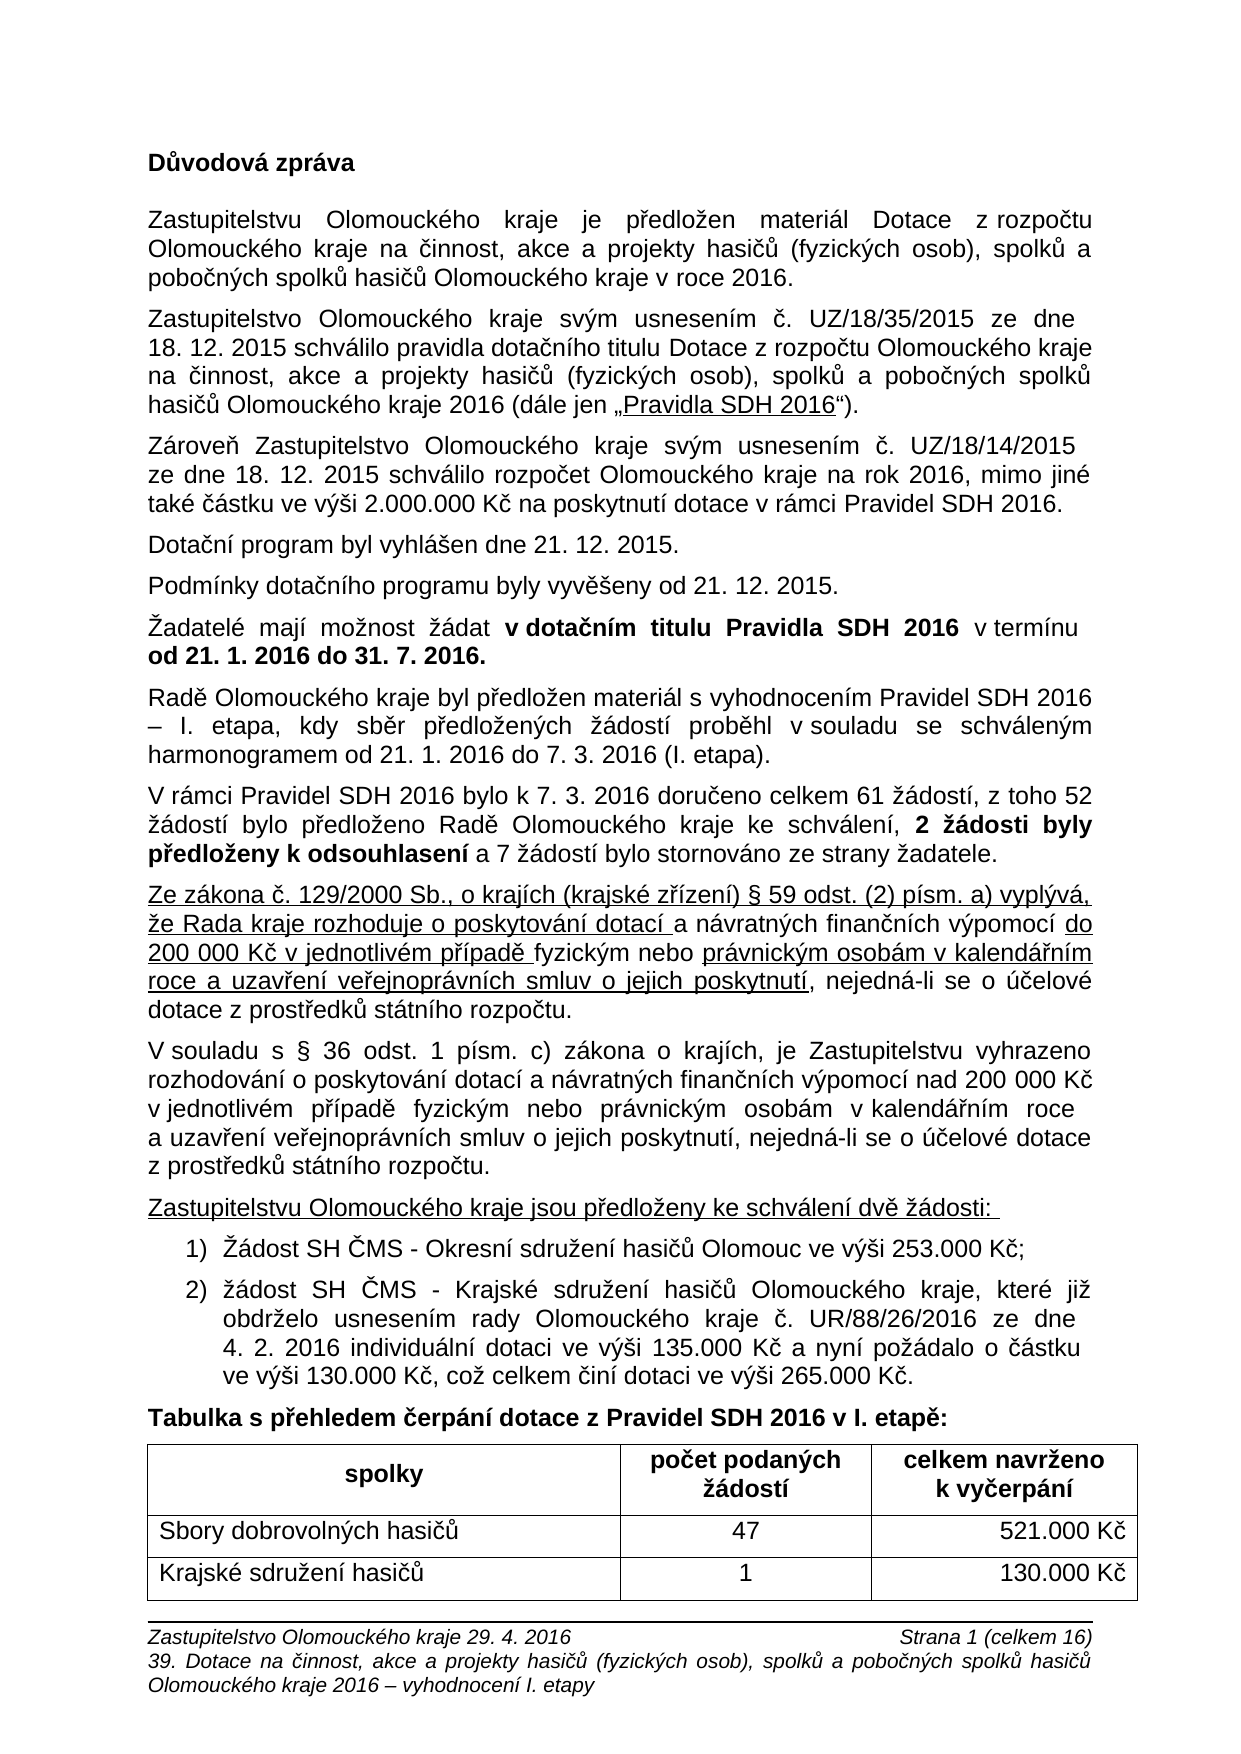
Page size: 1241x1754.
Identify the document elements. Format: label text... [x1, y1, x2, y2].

text Zároveň Zastupitelstvo Olomouckého kraje svým usnesením č. UZ/18/14/2015 ze dne 18. 12. 2015 schválilo rozpočet Olomouckého kraje na rok 2016, mimo jiné také částku ve výši 2.000.000 Kč na poskytnutí dotace v rámci Pravidel SDH 2016. [148, 431, 1093, 518]
text Zastupitelstvu Olomouckého kraje jsou předloženy ke schválení dvě žádosti: [148, 1193, 1093, 1221]
table_cell 1 [621, 1558, 871, 1599]
list žádost SH ČMS - Krajské sdružení hasičů Olomouckého kraje, které již obdrželo usnesením rady Olomouckého kraje č. UR/88/26/2016 ze dne 4. 2. 2016 individuální dotaci ve výši 135.000 Kč a nyní požádalo o částku ve výši 130.000 Kč, což celkem činí dotaci ve výši 265.000 Kč. [185, 1275, 1093, 1390]
text Zastupitelstvu Olomouckého kraje je předložen materiál Dotace z rozpočtu Olomouckého kraje na činnost, akce a projekty hasičů (fyzických osob), spolků a pobočných spolků hasičů Olomouckého kraje v roce 2016. [148, 205, 1093, 291]
table_cell Sbory dobrovolných hasičů [148, 1516, 620, 1557]
table_header celkem navrženo k vyčerpání [872, 1445, 1137, 1515]
table_header spolky [148, 1445, 620, 1515]
text Žadatelé mají možnost žádat v dotačním titulu Pravidla SDH 2016 v termínu od 21. 1. 2016 do 31. 7. 2016. [148, 613, 1093, 670]
text Ze zákona č. 129/2000 Sb., o krajích (krajské zřízení) § 59 odst. (2) písm. a) vyplývá, že Rada kraje rozhoduje o poskytování dotací a návratných finančních výpomocí do 200 000 Kč v jednotlivém případě fyzickým nebo právnickým osobám v kalendářním roce a uzavření veřejnoprávních smluv o jejich poskytnutí, nejedná-li se o účelové dotace z prostředků státního rozpočtu. [148, 880, 1093, 1024]
text Důvodová zpráva [148, 148, 1093, 176]
text Podmínky dotačního programu byly vyvěšeny od 21. 12. 2015. [148, 571, 1093, 600]
table_cell Krajské sdružení hasičů [148, 1558, 620, 1599]
table_cell 130.000 Kč [872, 1558, 1137, 1599]
text Tabulka s přehledem čerpání dotace z Pravidel SDH 2016 v I. etapě: [148, 1403, 1093, 1431]
text V souladu s § 36 odst. 1 písm. c) zákona o krajích, je Zastupitelstvu vyhrazeno rozhodování o poskytování dotací a návratných finančních výpomocí nad 200 000 Kč v jednotlivém případě fyzickým nebo právnickým osobám v kalendářním roce a uzavření veřejnoprávních smluv o jejich poskytnutí, nejedná-li se o účelové dotace z prostředků státního rozpočtu. [148, 1036, 1093, 1180]
text Zastupitelstvo Olomouckého kraje svým usnesením č. UZ/18/35/2015 ze dne 18. 12. 2015 schválilo pravidla dotačního titulu Dotace z rozpočtu Olomouckého kraje na činnost, akce a projekty hasičů (fyzických osob), spolků a pobočných spolků hasičů Olomouckého kraje 2016 (dále jen „Pravidla SDH 2016“). [148, 304, 1093, 419]
table_cell 521.000 Kč [872, 1516, 1137, 1557]
text Radě Olomouckého kraje byl předložen materiál s vyhodnocením Pravidel SDH 2016 – I. etapa, kdy sběr předložených žádostí proběhl v souladu se schváleným harmonogramem od 21. 1. 2016 do 7. 3. 2016 (I. etapa). [148, 683, 1093, 769]
table_cell 47 [621, 1516, 871, 1557]
text V rámci Pravidel SDH 2016 bylo k 7. 3. 2016 doručeno celkem 61 žádostí, z toho 52 žádostí bylo předloženo Radě Olomouckého kraje ke schválení, 2 žádosti byly předloženy k odsouhlasení a 7 žádostí bylo stornováno ze strany žadatele. [148, 781, 1093, 868]
text Dotační program byl vyhlášen dne 21. 12. 2015. [148, 530, 1093, 559]
table_header počet podaných žádostí [621, 1445, 871, 1515]
list Žádost SH ČMS - Okresní sdružení hasičů Olomouc ve výši 253.000 Kč; [185, 1234, 1093, 1263]
